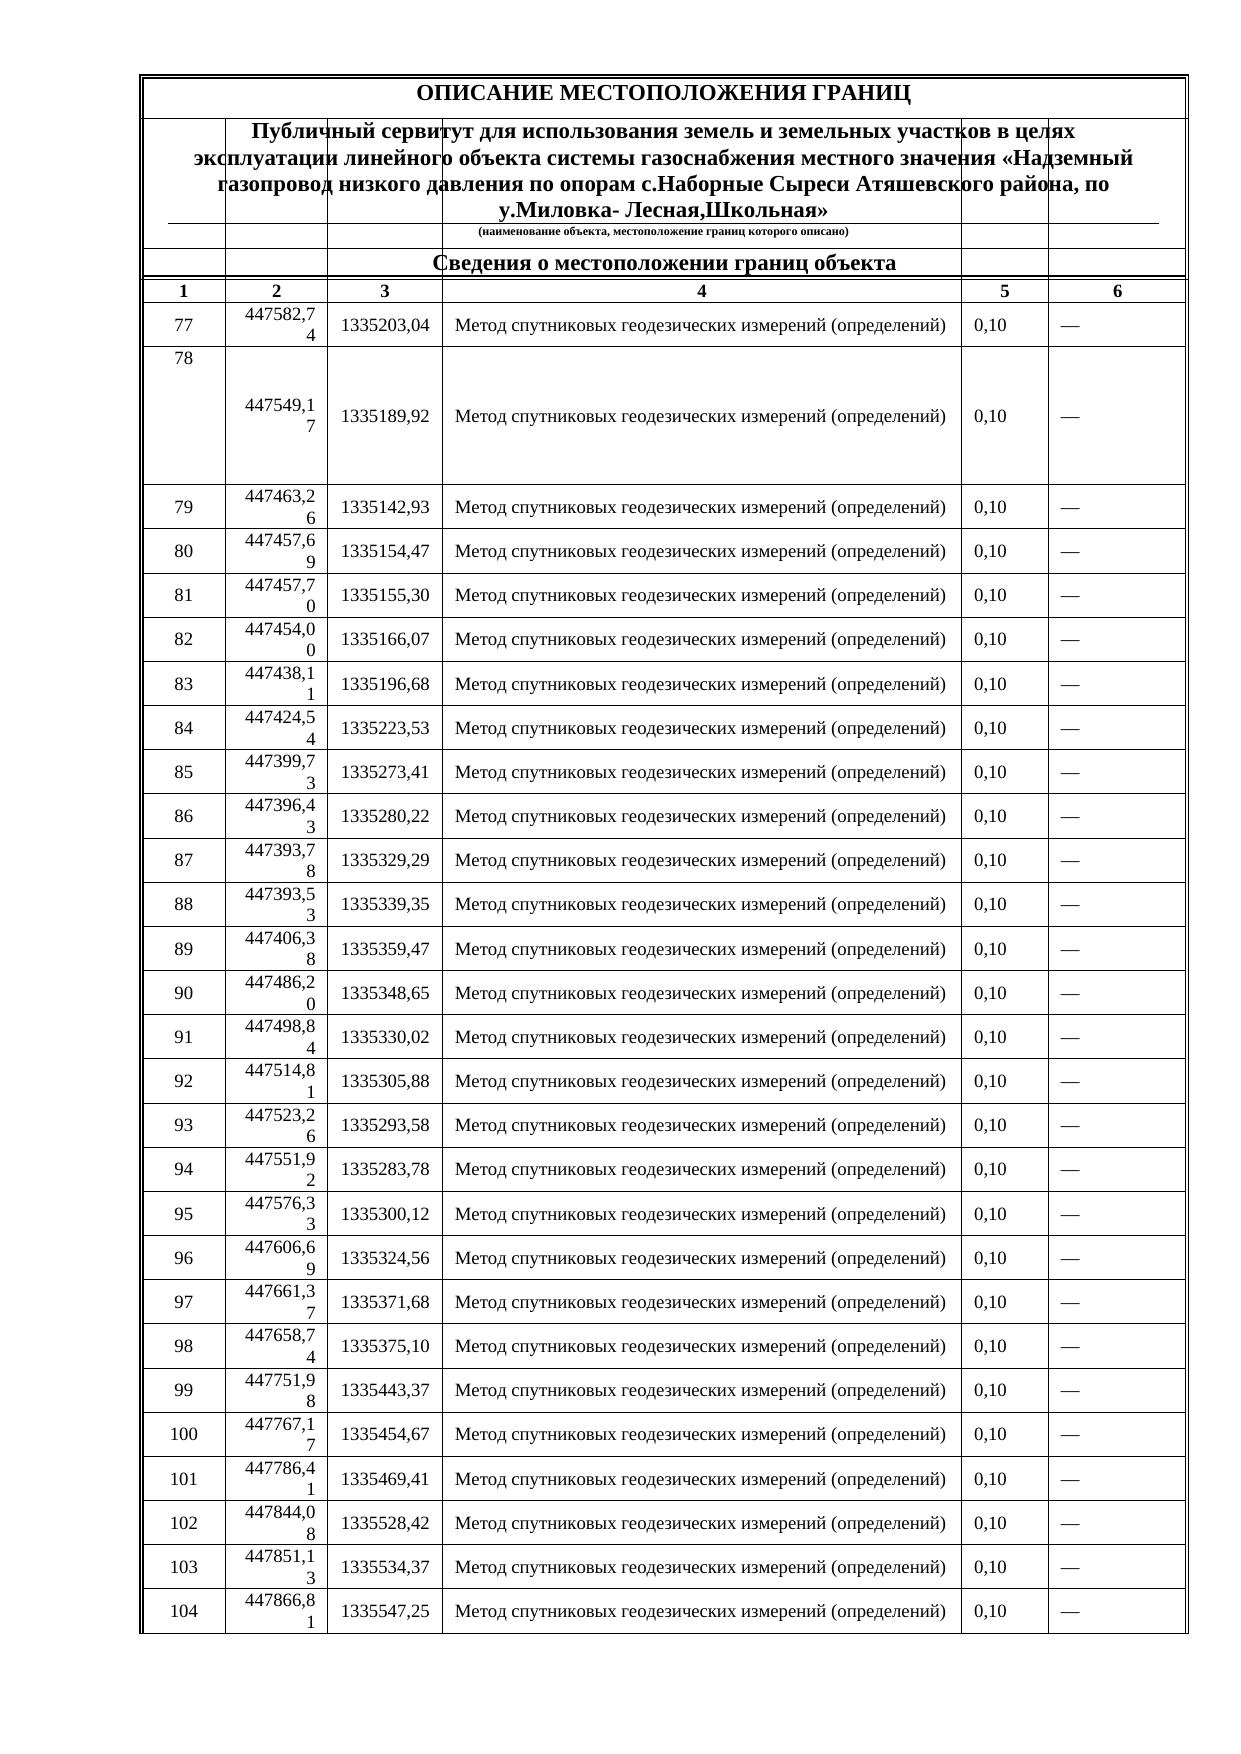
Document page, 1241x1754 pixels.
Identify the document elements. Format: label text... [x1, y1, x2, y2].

table_cell 1335375,10 [328, 1324, 442, 1367]
table_cell 447457,69 [226, 529, 327, 572]
table_cell — [1049, 794, 1185, 837]
table_cell 0,10 [962, 883, 1048, 926]
table_cell — [1049, 1280, 1185, 1323]
table_cell 447551,92 [226, 1148, 327, 1191]
table_cell — [1049, 662, 1185, 705]
table_cell 447514,81 [226, 1059, 327, 1102]
table_cell — [1049, 971, 1185, 1014]
table_header 4 [443, 280, 961, 302]
table_cell 447767,17 [226, 1413, 327, 1456]
table_cell Метод спутниковых геодезических измерений (определений) [443, 1059, 961, 1102]
table_cell Метод спутниковых геодезических измерений (определений) [443, 1501, 961, 1544]
table_cell 447399,73 [226, 750, 327, 793]
table_cell — [1049, 529, 1185, 572]
table_cell 0,10 [962, 706, 1048, 749]
table_cell 1335280,22 [328, 794, 442, 837]
table_cell 447393,78 [226, 839, 327, 882]
table_cell 104 [144, 1589, 225, 1632]
table_header 3 [328, 249, 442, 275]
table_cell — [1049, 1589, 1185, 1632]
table_cell Метод спутниковых геодезических измерений (определений) [443, 1236, 961, 1279]
table_cell 92 [144, 1059, 225, 1102]
table_header 6 [1049, 280, 1185, 302]
table_cell 1335454,67 [328, 1413, 442, 1456]
table_cell 100 [144, 1413, 225, 1456]
table_cell — [1049, 1369, 1185, 1412]
table_cell Метод спутниковых геодезических измерений (определений) [443, 706, 961, 749]
table_cell 87 [144, 839, 225, 882]
table_cell 1335142,93 [328, 485, 442, 528]
table_cell — [1049, 1545, 1185, 1588]
table_cell 91 [144, 1015, 225, 1058]
table_cell 97 [144, 1280, 225, 1323]
table_cell 0,10 [962, 1457, 1048, 1500]
table_cell 0,10 [962, 1148, 1048, 1191]
table_cell 447549,17 [226, 347, 327, 484]
table_cell 98 [144, 1324, 225, 1367]
table_header 1 [144, 249, 225, 275]
table_cell 0,10 [962, 662, 1048, 705]
table_cell — [1049, 574, 1185, 617]
table_cell 1335371,68 [328, 1280, 442, 1323]
table_cell 447661,37 [226, 1280, 327, 1323]
table_cell — [1049, 1457, 1185, 1500]
table_cell 77 [144, 303, 225, 346]
table_header 3 [328, 224, 442, 248]
table_cell 81 [144, 574, 225, 617]
table_cell 103 [144, 1545, 225, 1588]
table_cell 83 [144, 662, 225, 705]
table_cell 0,10 [962, 1104, 1048, 1147]
table_cell 85 [144, 750, 225, 793]
table_cell 84 [144, 706, 225, 749]
table_cell — [1049, 1148, 1185, 1191]
table_header 5 [962, 249, 1048, 275]
table_cell 447582,74 [226, 303, 327, 346]
table_cell 1335443,37 [328, 1369, 442, 1412]
table_cell Метод спутниковых геодезических измерений (определений) [443, 1192, 961, 1235]
table_cell — [1049, 1192, 1185, 1235]
table_cell — [1049, 1324, 1185, 1367]
table_cell — [1049, 750, 1185, 793]
table_cell 0,10 [962, 794, 1048, 837]
table_cell 1335283,78 [328, 1148, 442, 1191]
table_cell — [1049, 1059, 1185, 1102]
table_cell Метод спутниковых геодезических измерений (определений) [443, 529, 961, 572]
table_cell — [1049, 839, 1185, 882]
table_cell 0,10 [962, 618, 1048, 661]
table_cell 447438,11 [226, 662, 327, 705]
table_cell — [1049, 618, 1185, 661]
table_cell 1335324,56 [328, 1236, 442, 1279]
table_cell Метод спутниковых геодезических измерений (определений) [443, 1457, 961, 1500]
table_cell 1335339,35 [328, 883, 442, 926]
table_cell 447454,00 [226, 618, 327, 661]
table_cell 447844,08 [226, 1501, 327, 1544]
table_header 1 [144, 119, 225, 248]
table_header 2 [226, 249, 327, 275]
table_cell Метод спутниковых геодезических измерений (определений) [443, 971, 961, 1014]
table_cell 102 [144, 1501, 225, 1544]
table_header 5 [962, 280, 1048, 302]
table_header 5 [962, 224, 1048, 248]
table_cell Метод спутниковых геодезических измерений (определений) [443, 618, 961, 661]
table_header 2 [226, 280, 327, 302]
table_cell 1335293,58 [328, 1104, 442, 1147]
table_cell 447658,74 [226, 1324, 327, 1367]
table_cell 0,10 [962, 1501, 1048, 1544]
table_cell 447523,26 [226, 1104, 327, 1147]
table_cell 80 [144, 529, 225, 572]
table_cell Метод спутниковых геодезических измерений (определений) [443, 794, 961, 837]
table_cell — [1049, 1015, 1185, 1058]
table_cell 447786,41 [226, 1457, 327, 1500]
table_cell Метод спутниковых геодезических измерений (определений) [443, 1324, 961, 1367]
table_cell 86 [144, 794, 225, 837]
table_cell Метод спутниковых геодезических измерений (определений) [443, 883, 961, 926]
table_header 4 [443, 119, 961, 223]
table_cell — [1049, 1236, 1185, 1279]
table_cell — [1049, 303, 1185, 346]
table_cell 447393,53 [226, 883, 327, 926]
table_cell 1335155,30 [328, 574, 442, 617]
table_cell 1335273,41 [328, 750, 442, 793]
table_cell 1335330,02 [328, 1015, 442, 1058]
table_cell Метод спутниковых геодезических измерений (определений) [443, 1369, 961, 1412]
table_cell — [1049, 1501, 1185, 1544]
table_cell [443, 347, 961, 484]
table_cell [443, 1589, 961, 1632]
table_cell Метод спутниковых геодезических измерений (определений) [443, 1148, 961, 1191]
table_header 4 [443, 249, 961, 275]
table_cell 1335154,47 [328, 529, 442, 572]
table_header 3 [328, 280, 442, 302]
table_cell Метод спутниковых геодезических измерений (определений) [443, 1280, 961, 1323]
table_cell Метод спутниковых геодезических измерений (определений) [443, 750, 961, 793]
table_header 6 [1049, 119, 1185, 248]
table_cell 447606,69 [226, 1236, 327, 1279]
table_cell 0,10 [962, 971, 1048, 1014]
table_cell 447396,43 [226, 794, 327, 837]
table_cell 1335223,53 [328, 706, 442, 749]
table_cell 79 [144, 485, 225, 528]
table_cell 447498,84 [226, 1015, 327, 1058]
table_cell 93 [144, 1104, 225, 1147]
table_header 4 [443, 224, 961, 248]
table_cell 95 [144, 1192, 225, 1235]
table_cell — [1049, 883, 1185, 926]
table_cell 1335300,12 [328, 1192, 442, 1235]
table_cell Метод спутниковых геодезических измерений (определений) [443, 574, 961, 617]
table_cell 89 [144, 927, 225, 970]
table_cell 0,10 [962, 347, 1048, 484]
table_cell 447576,33 [226, 1192, 327, 1235]
table_cell 0,10 [962, 1280, 1048, 1323]
table_cell 447463,26 [226, 485, 327, 528]
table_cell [443, 1545, 961, 1588]
table_cell 0,10 [962, 529, 1048, 572]
table_cell 0,10 [962, 303, 1048, 346]
table_cell 1335166,07 [328, 618, 442, 661]
table_cell 0,10 [962, 750, 1048, 793]
table_cell 1335305,88 [328, 1059, 442, 1102]
table_header 1 [144, 280, 225, 302]
table_cell — [1049, 1413, 1185, 1456]
table_cell Метод спутниковых геодезических измерений (определений) [443, 839, 961, 882]
table_cell 1335359,47 [328, 927, 442, 970]
table_cell Метод спутниковых геодезических измерений (определений) [443, 927, 961, 970]
table_cell 1335547,25 [328, 1589, 442, 1632]
table_cell 0,10 [962, 485, 1048, 528]
table_cell 0,10 [962, 1324, 1048, 1367]
table_header 3 [328, 119, 442, 223]
table_cell Метод спутниковых геодезических измерений (определений) [443, 1413, 961, 1456]
table_cell 0,10 [962, 1545, 1048, 1588]
table_cell 447851,13 [226, 1545, 327, 1588]
table_cell 447866,81 [226, 1589, 327, 1632]
table_cell 447751,98 [226, 1369, 327, 1412]
table_cell — [1049, 485, 1185, 528]
table_cell 88 [144, 883, 225, 926]
table_cell 0,10 [962, 1192, 1048, 1235]
table_cell 101 [144, 1457, 225, 1500]
table_cell Метод спутниковых геодезических измерений (определений) [443, 1015, 961, 1058]
table_cell 1335348,65 [328, 971, 442, 1014]
table_cell 1335189,92 [328, 347, 442, 484]
table_cell 1335528,42 [328, 1501, 442, 1544]
table_cell 94 [144, 1148, 225, 1191]
table_cell 0,10 [962, 1413, 1048, 1456]
table_cell — [1049, 927, 1185, 970]
table_cell 447424,54 [226, 706, 327, 749]
table_cell 78 [144, 347, 225, 484]
table_header 2 [226, 224, 327, 248]
table_cell 0,10 [962, 574, 1048, 617]
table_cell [443, 303, 961, 346]
table_cell 96 [144, 1236, 225, 1279]
table_cell 0,10 [962, 1059, 1048, 1102]
table_cell — [1049, 1104, 1185, 1147]
table_cell — [1049, 706, 1185, 749]
table_header 2 [226, 119, 327, 223]
table_cell 0,10 [962, 1015, 1048, 1058]
table_cell 99 [144, 1369, 225, 1412]
table_cell 1335329,29 [328, 839, 442, 882]
table_header 6 [1049, 249, 1185, 275]
table_cell — [1049, 347, 1185, 484]
table_cell Метод спутниковых геодезических измерений (определений) [443, 662, 961, 705]
table_cell 0,10 [962, 1236, 1048, 1279]
table_cell 0,10 [962, 839, 1048, 882]
table_cell Метод спутниковых геодезических измерений (определений) [443, 485, 961, 528]
table_cell 82 [144, 618, 225, 661]
table_cell 0,10 [962, 1369, 1048, 1412]
table_cell 1335203,04 [328, 303, 442, 346]
table_cell 447406,38 [226, 927, 327, 970]
table_cell 1335469,41 [328, 1457, 442, 1500]
table_header 5 [962, 119, 1048, 223]
table_cell 90 [144, 971, 225, 1014]
table_cell 0,10 [962, 1589, 1048, 1632]
table_cell 447457,70 [226, 574, 327, 617]
table_cell 1335534,37 [328, 1545, 442, 1588]
table_cell 447486,20 [226, 971, 327, 1014]
table_cell 1335196,68 [328, 662, 442, 705]
table_cell Метод спутниковых геодезических измерений (определений) [443, 1104, 961, 1147]
table_cell 0,10 [962, 927, 1048, 970]
